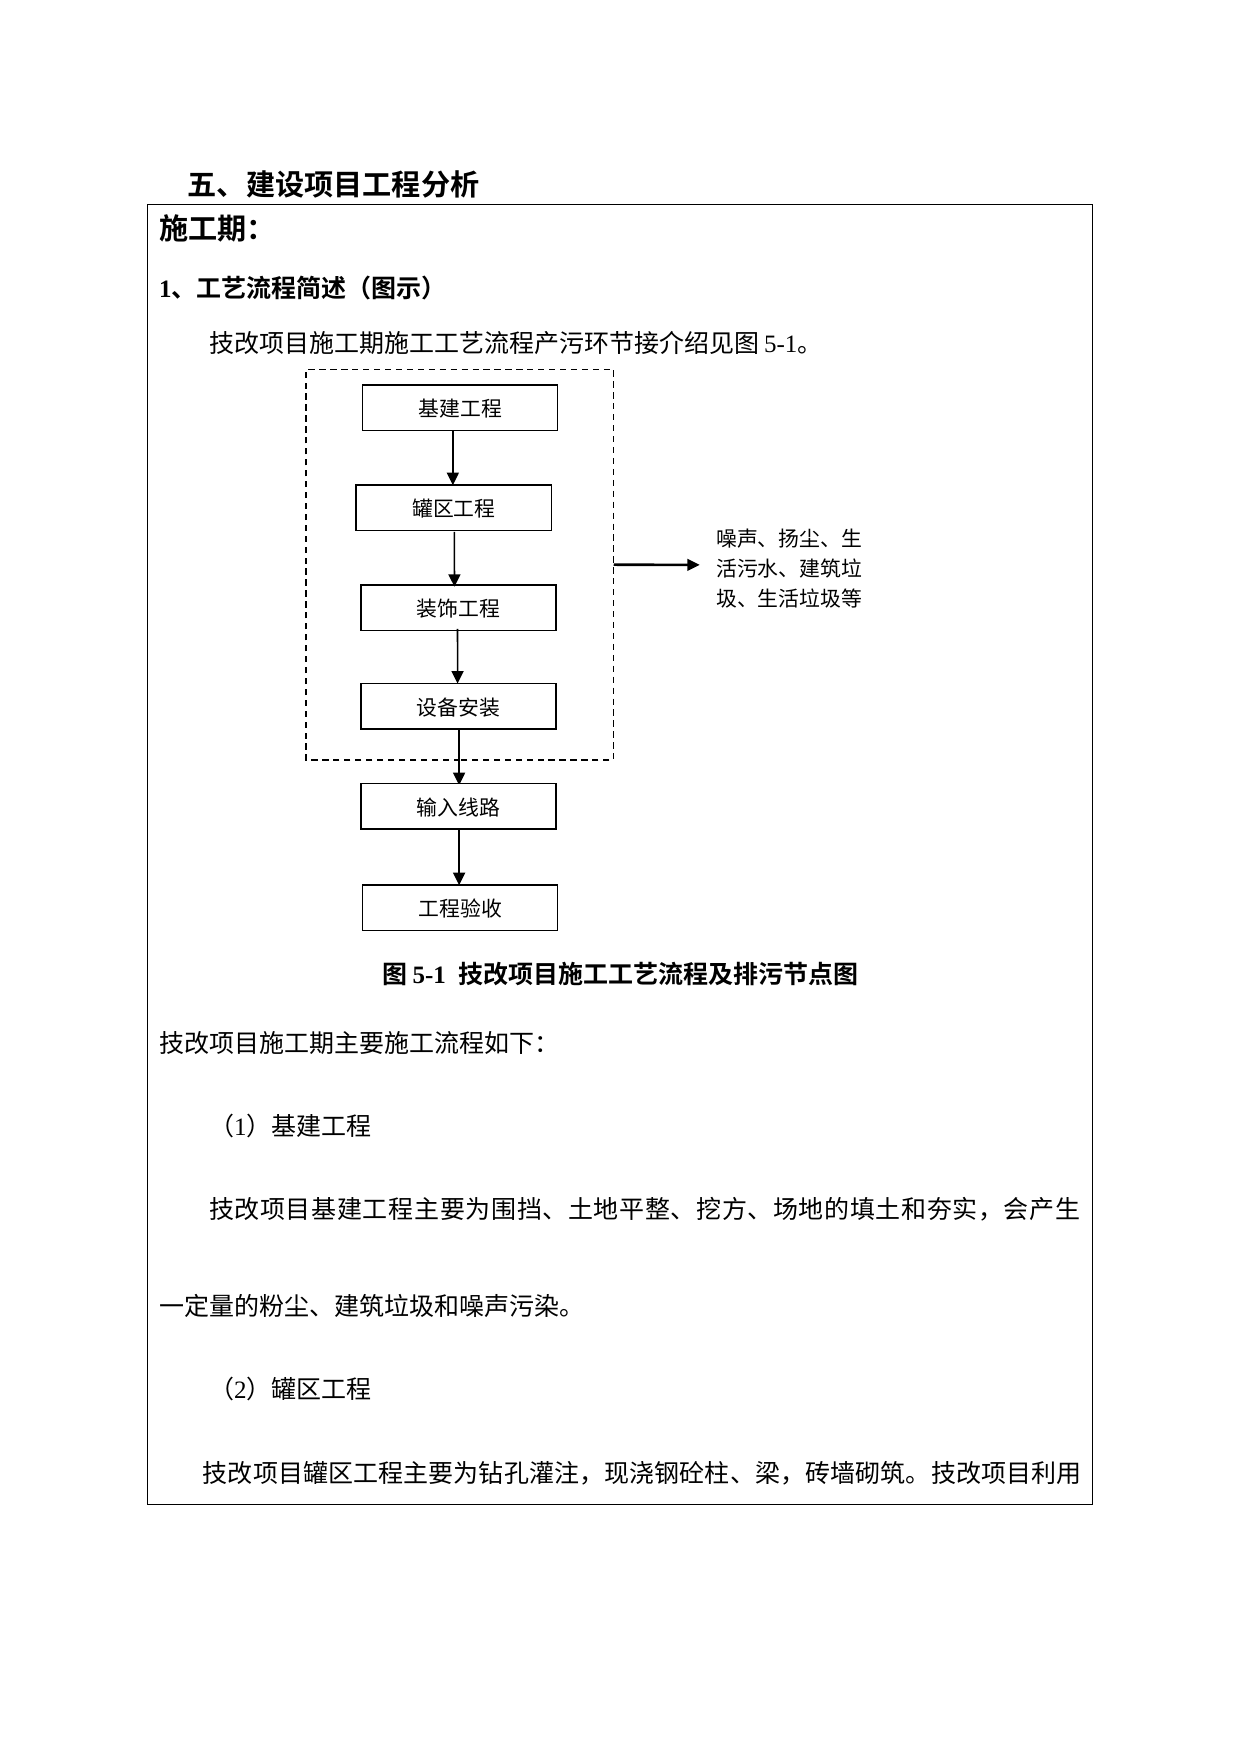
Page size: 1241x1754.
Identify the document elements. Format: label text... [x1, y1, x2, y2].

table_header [148, 205, 1092, 1504]
text 五、建设项目工程分析 [187, 162, 1053, 204]
